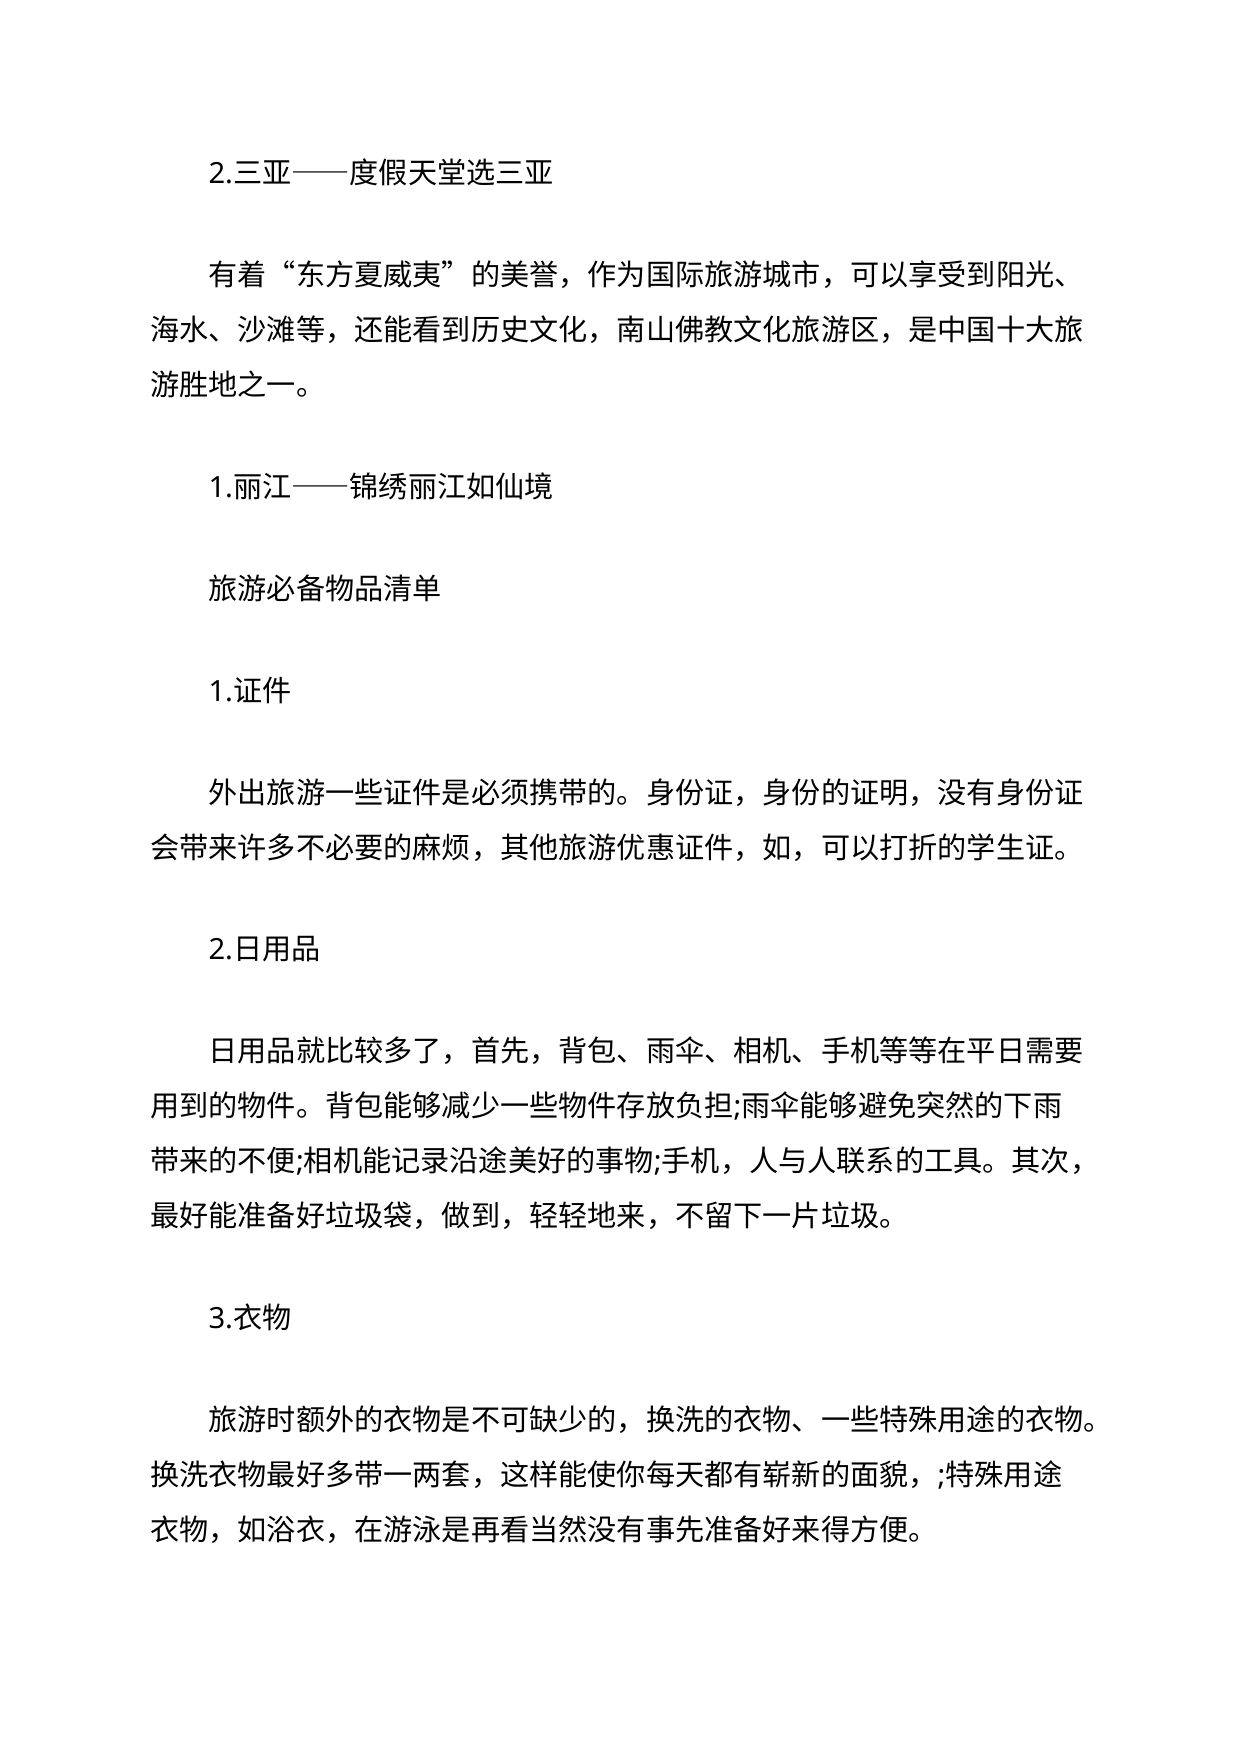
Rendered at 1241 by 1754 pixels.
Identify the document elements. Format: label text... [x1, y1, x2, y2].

text 3.衣物 [150, 1294, 1090, 1337]
text 1.丽江——锦绣丽江如仙境 [150, 463, 1090, 506]
text 有着“东方夏威夷”的美誉，作为国际旅游城市，可以享受到阳光、海水、沙滩等，还能看到历史文化，南山佛教文化旅游区，是中国十大旅游胜地之一。 [150, 252, 1090, 404]
text 外出旅游一些证件是必须携带的。身份证，身份的证明，没有身份证会带来许多不必要的麻烦，其他旅游优惠证件，如，可以打折的学生证。 [150, 769, 1090, 866]
text 旅游必备物品清单 [150, 566, 1090, 608]
text 旅游时额外的衣物是不可缺少的，换洗的衣物、一些特殊用途的衣物。换洗衣物最好多带一两套，这样能使你每天都有崭新的面貌，;特殊用途衣物，如浴衣，在游泳是再看当然没有事先准备好来得方便。 [150, 1397, 1090, 1549]
text 日用品就比较多了，首先，背包、雨伞、相机、手机等等在平日需要用到的物件。背包能够减少一些物件存放负担;雨伞能够避免突然的下雨带来的不便;相机能记录沿途美好的事物;手机，人与人联系的工具。其次，最好能准备好垃圾袋，做到，轻轻地来，不留下一片垃圾。 [150, 1028, 1090, 1235]
text 2.三亚——度假天堂选三亚 [150, 150, 1090, 192]
text 1.证件 [150, 667, 1090, 710]
text 2.日用品 [150, 926, 1090, 968]
